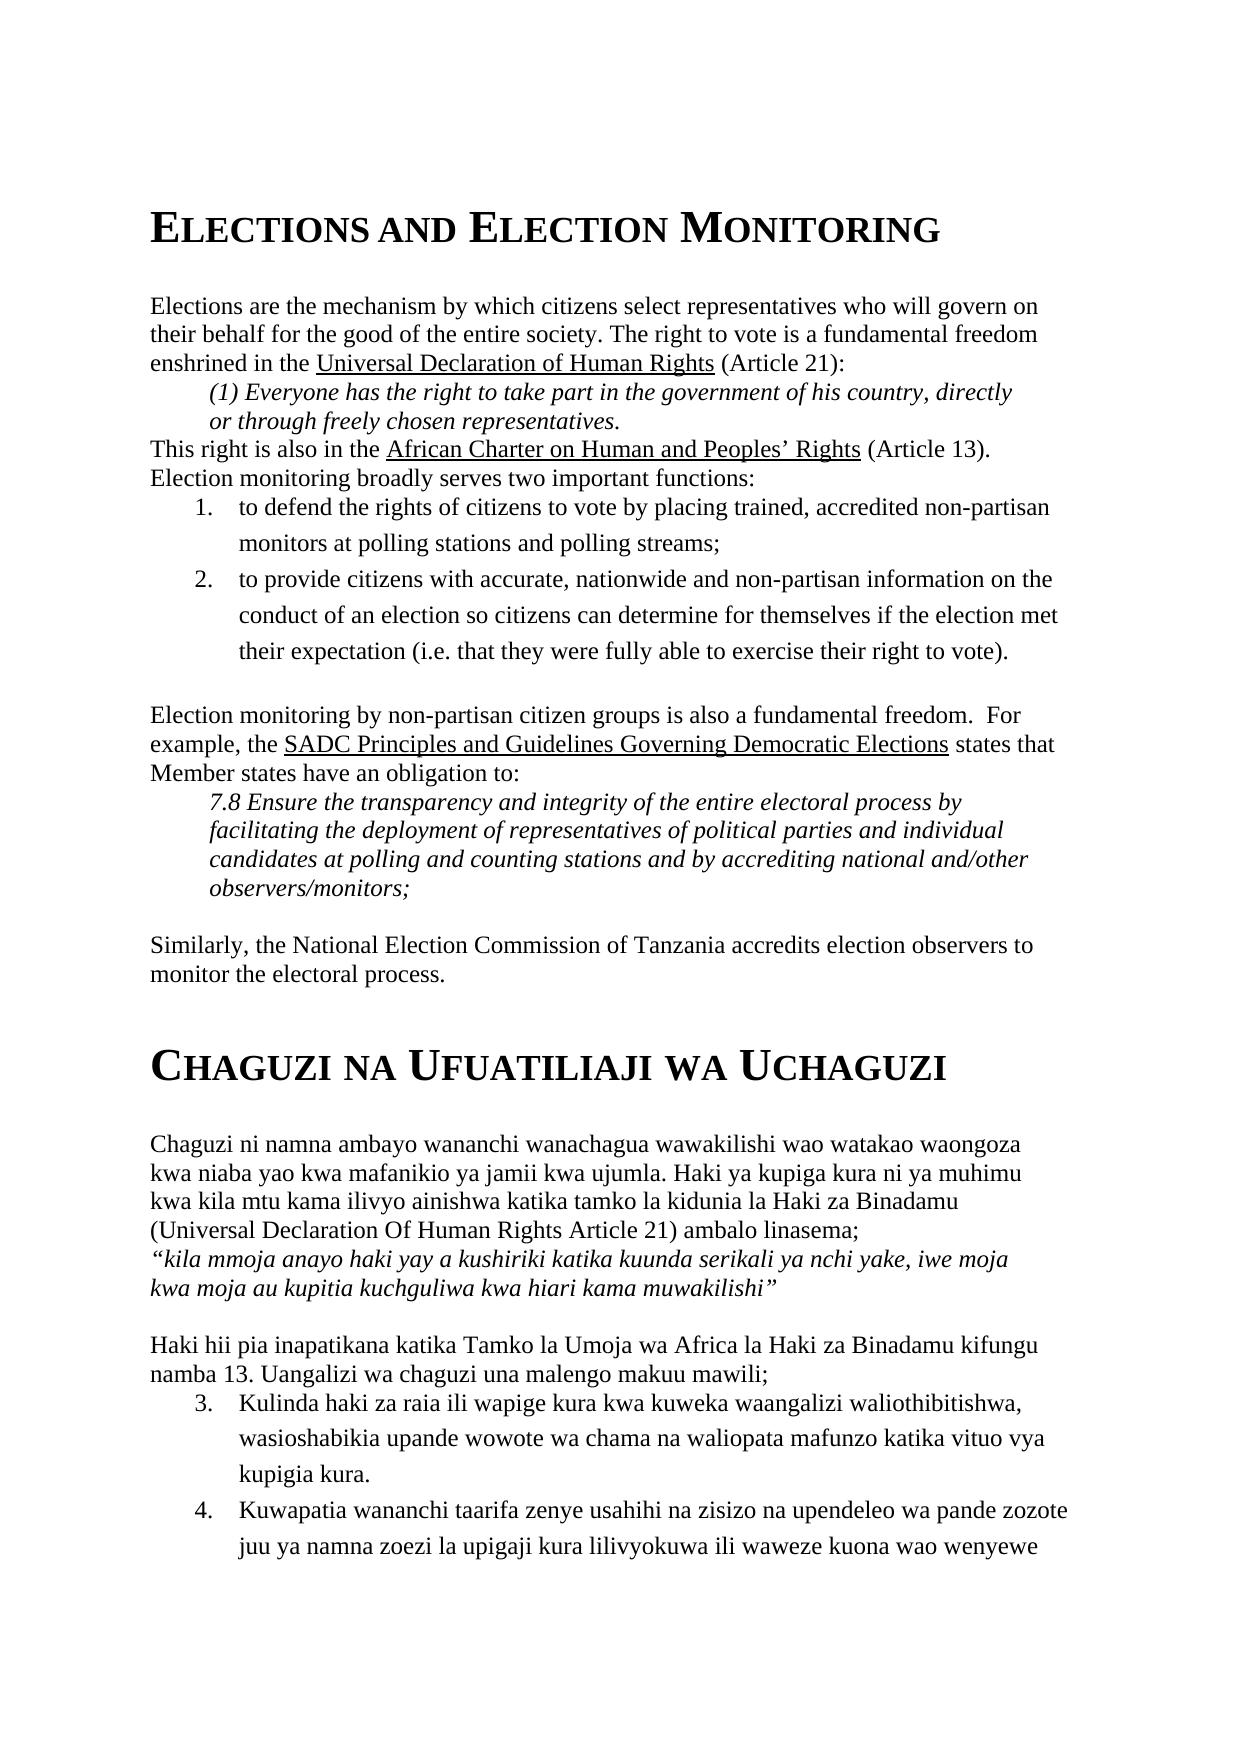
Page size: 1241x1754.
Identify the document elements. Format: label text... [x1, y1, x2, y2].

text Similarly, the National Election Commission of Tanzania accredits election observers to monitor the electoral process. [150, 931, 1090, 988]
text Chaguzi ni namna ambayo wananchi wanachagua wawakilishi wao watakao waongoza kwa niaba yao kwa mafanikio ya jamii kwa ujumla. Haki ya kupiga kura ni ya muhimu kwa kila mtu kama ilivyo ainishwa katika tamko la kidunia la Haki za Binadamu (Universal Declaration Of Human Rights Article 21) ambalo linasema; [150, 1129, 1031, 1244]
text Election monitoring broadly serves two important functions: [150, 463, 1090, 492]
list Kulinda haki za raia ili wapige kura kwa kuweka waangalizi waliothibitishwa, wasioshabikia upande wowote wa chama na waliopata mafunzo katika vituo vya kupigia kura. [194, 1388, 1090, 1488]
text 7.8 Ensure the transparency and integrity of the entire electoral process by facilitating the deployment of representatives of political parties and individual candidates at polling and counting stations and by accrediting national and/other observers/monitors; [209, 787, 1031, 902]
subtitle Chaguzi na Ufuatiliaji wa Uchaguzi [150, 1038, 1090, 1091]
text (1) Everyone has the right to take part in the government of his country, directly or through freely chosen representatives. [209, 377, 1031, 434]
list to provide citizens with accurate, nationwide and non-partisan information on the conduct of an election so citizens can determine for themselves if the election met their expectation (i.e. that they were fully able to exercise their right to vote). [194, 564, 1090, 664]
text Election monitoring by non-partisan citizen groups is also a fundamental freedom. For example, the SADC Principles and Guidelines Governing Democratic Elections states that Member states have an obligation to: [150, 701, 1090, 787]
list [194, 1495, 1090, 1560]
subtitle Elections and Election Monitoring [150, 200, 1090, 253]
text This right is also in the African Charter on Human and Peoples’ Rights (Article 13). [150, 434, 1090, 463]
text Elections are the mechanism by which citizens select representatives who will govern on their behalf for the good of the entire society. The right to vote is a fundamental freedom enshrined in the Universal Declaration of Human Rights (Article 21): [150, 291, 1090, 377]
text Haki hii pia inapatikana katika Tamko la Umoja wa Africa la Haki za Binadamu kifungu namba 13. Uangalizi wa chaguzi una malengo makuu mawili; [150, 1330, 1090, 1388]
list to defend the rights of citizens to vote by placing trained, accredited non-partisan monitors at polling stations and polling streams; [194, 492, 1090, 557]
text “kila mmoja anayo haki yay a kushiriki katika kuunda serikali ya nchi yake, iwe moja kwa moja au kupitia kuchguliwa kwa hiari kama muwakilishi” [150, 1244, 1031, 1301]
